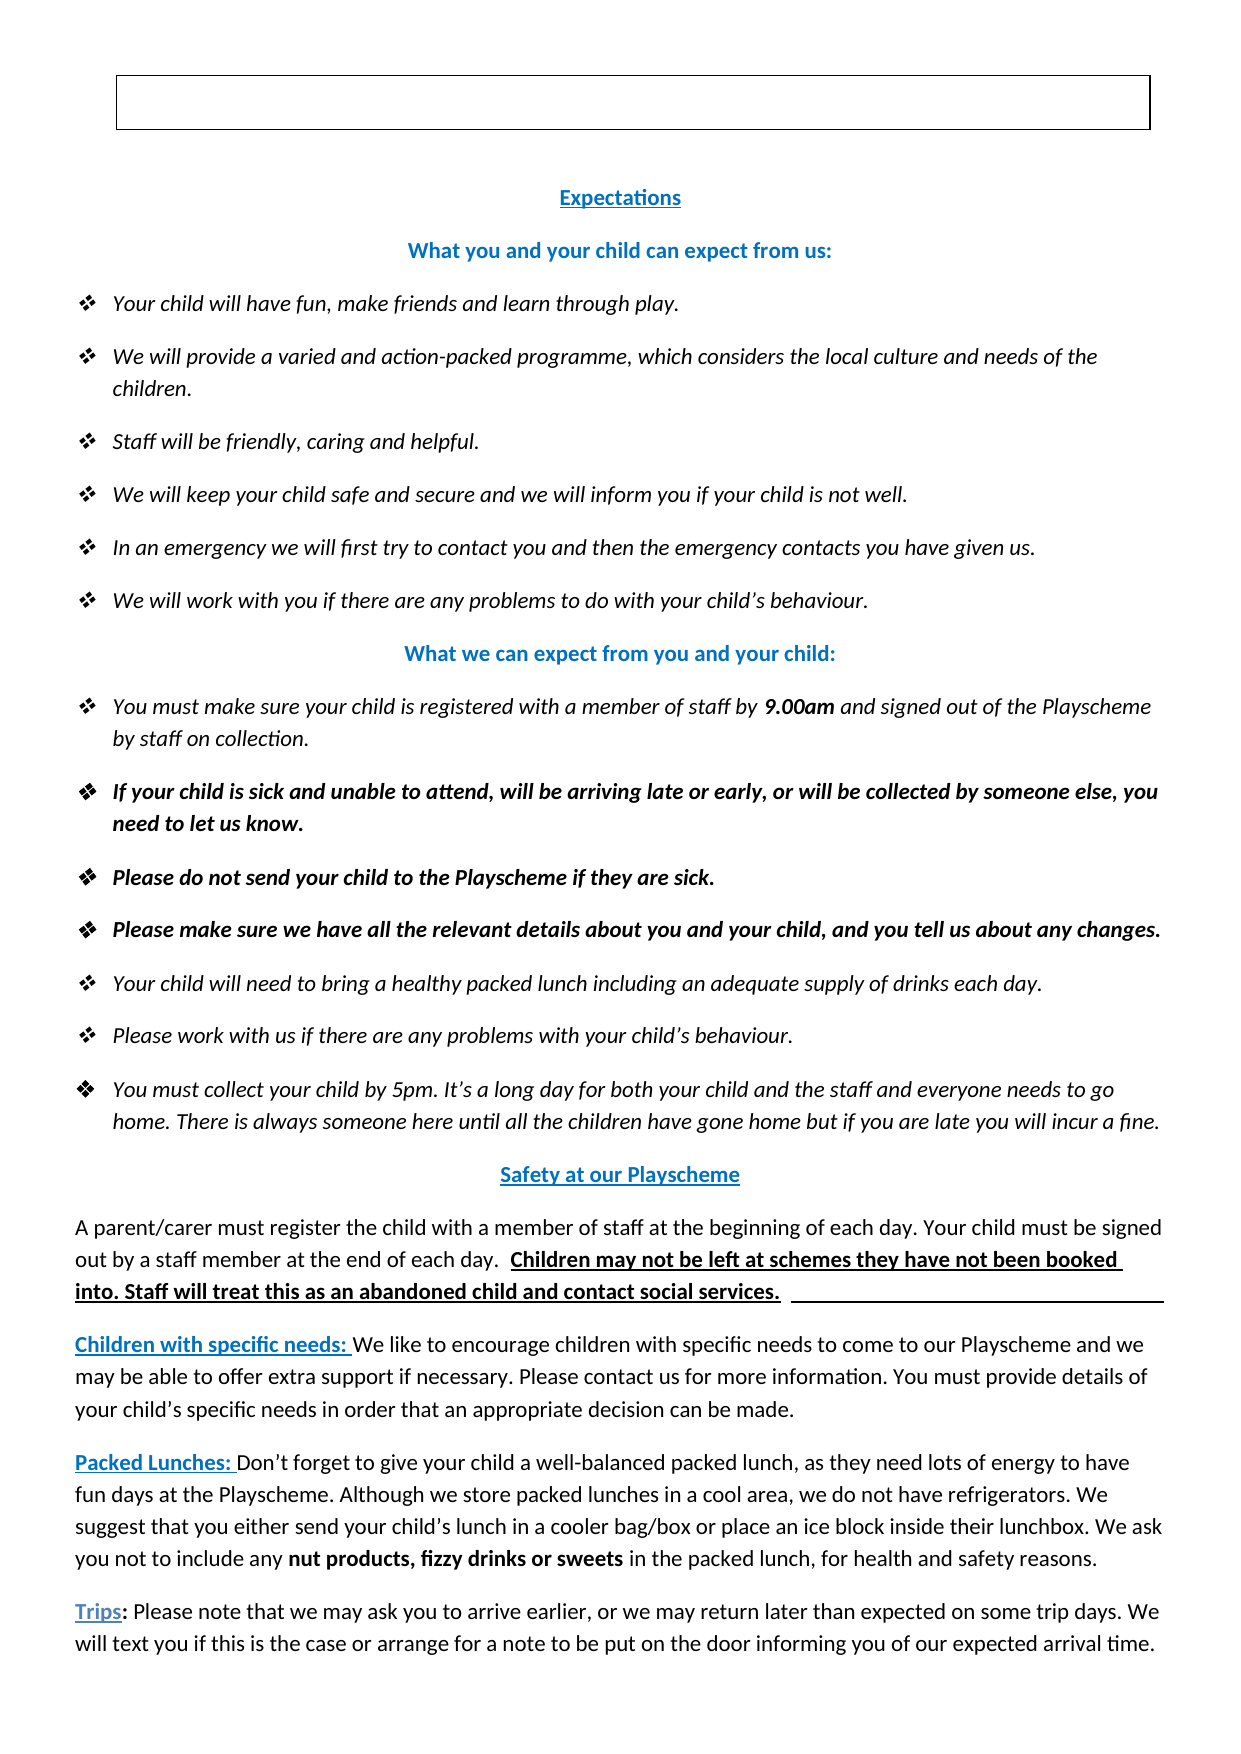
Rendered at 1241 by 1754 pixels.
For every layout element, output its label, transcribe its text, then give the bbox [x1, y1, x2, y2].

list We will keep your child safe and secure and we will inform you if your child is not well. [75, 480, 1165, 508]
list Your child will need to bring a healthy packed lunch including an adequate supply of drinks each day. [75, 969, 1165, 997]
text Children with specific needs: We like to encourage children with specific needs to come to our Playscheme and we may be able to offer extra support if necessary. Please contact us for more information. You must provide details of your child’s specific needs in order that an appropriate decision can be made. [75, 1330, 1165, 1423]
list Staff will be friendly, caring and helpful. [75, 427, 1165, 455]
text A parent/carer must register the child with a member of staff at the beginning of each day. Your child must be signed out by a staff member at the end of each day. Children may not be left at schemes they have not been booked into. Staff will treat this as an abandoned child and contact social services. [75, 1213, 1165, 1305]
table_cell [117, 76, 1149, 129]
list You must collect your child by 5pm. It’s a long day for both your child and the staff and everyone needs to go home. There is always someone here until all the children have gone home but if you are late you will incur a fine. [75, 1075, 1165, 1135]
text What you and your child can expect from us: [75, 236, 1165, 264]
text Trips: Please note that we may ask you to arrive earlier, or we may return later than expected on some trip days. We will text you if this is the case or arrange for a note to be put on the door informing you of our expected arrival time. [75, 1597, 1165, 1657]
list We will work with you if there are any problems to do with your child’s behaviour. [75, 586, 1165, 614]
list In an emergency we will first try to contact you and then the emergency contacts you have given us. [75, 533, 1165, 561]
text Expectations [75, 183, 1165, 211]
text Safety at our Playscheme [75, 1160, 1165, 1188]
list Please make sure we have all the relevant details about you and your child, and you tell us about any changes. [75, 916, 1165, 944]
list If your child is sick and unable to attend, will be arriving late or early, or will be collected by someone else, you need to let us know. [75, 777, 1165, 838]
list You must make sure your child is registered with a member of staff by 9.00am and signed out of the Playscheme by staff on collection. [75, 692, 1165, 752]
text What we can expect from you and your child: [75, 639, 1165, 667]
list Please work with us if there are any problems with your child’s behaviour. [75, 1022, 1165, 1050]
list We will provide a varied and action-packed programme, which considers the local culture and needs of the children. [75, 342, 1165, 402]
list Your child will have fun, make friends and learn through play. [75, 289, 1165, 317]
list Please do not send your child to the Playscheme if they are sick. [75, 863, 1165, 891]
text Packed Lunches: Don’t forget to give your child a well-balanced packed lunch, as they need lots of energy to have fun days at the Playscheme. Although we store packed lunches in a cool area, we do not have refrigerators. We suggest that you either send your child’s lunch in a cooler bag/box or place an ice block inside their lunchbox. We ask you not to include any nut products, fizzy drinks or sweets in the packed lunch, for health and safety reasons. [75, 1448, 1165, 1572]
